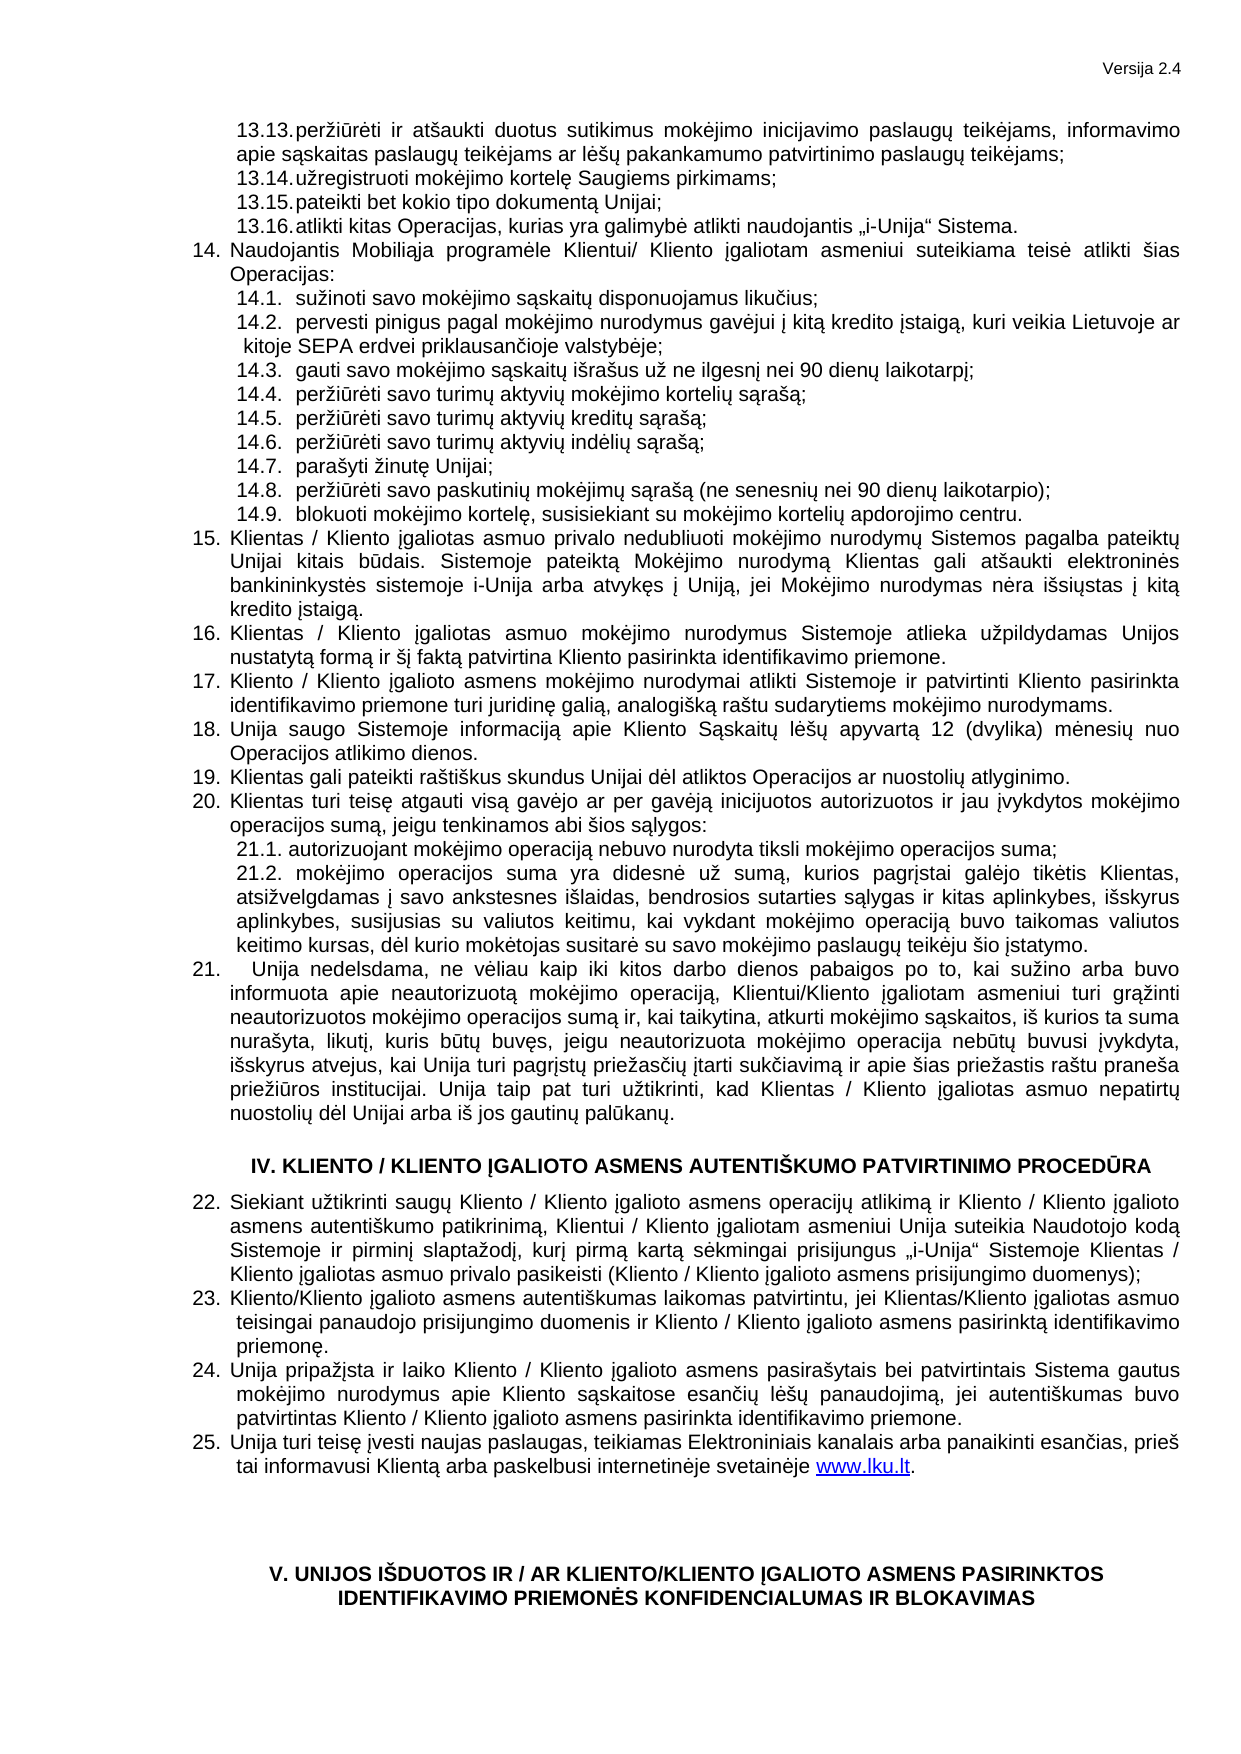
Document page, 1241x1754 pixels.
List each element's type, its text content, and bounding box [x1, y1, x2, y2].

list peržiūrėti savo turimų aktyvių mokėjimo kortelių sąrašą; [236, 382, 1181, 406]
list 21.1. autorizuojant mokėjimo operaciją nebuvo nurodyta tiksli mokėjimo operacijos suma; [236, 837, 1181, 861]
list Siekiant užtikrinti saugų Kliento / Kliento įgalioto asmens operacijų atlikimą ir Kliento / Kliento įgalioto asmens autentiškumo patikrinimą, Klientui / Kliento įgaliotam asmeniui Unija suteikia Naudotojo kodą Sistemoje ir pirminį slaptažodį, kurį pirmą kartą sėkmingai prisijungus „i-Unija“ Sistemoje Klientas / Kliento įgaliotas asmuo privalo pasikeisti (Kliento / Kliento įgalioto asmens prisijungimo duomenys); [192, 1190, 1181, 1286]
list peržiūrėti ir atšaukti duotus sutikimus mokėjimo inicijavimo paslaugų teikėjams, informavimo apie sąskaitas paslaugų teikėjams ar lėšų pakankamumo patvirtinimo paslaugų teikėjams; [236, 118, 1181, 166]
list Klientas / Kliento įgaliotas asmuo privalo nedubliuoti mokėjimo nurodymų Sistemos pagalba pateiktų Unijai kitais būdais. Sistemoje pateiktą Mokėjimo nurodymą Klientas gali atšaukti elektroninės bankininkystės sistemoje i-Unija arba atvykęs į Uniją, jei Mokėjimo nurodymas nėra išsiųstas į kitą kredito įstaigą. [192, 525, 1181, 621]
list peržiūrėti savo turimų aktyvių kreditų sąrašą; [236, 406, 1181, 429]
list blokuoti mokėjimo kortelę, susisiekiant su mokėjimo kortelių apdorojimo centru. [236, 501, 1181, 525]
list 21.2. mokėjimo operacijos suma yra didesnė už sumą, kurios pagrįstai galėjo tikėtis Klientas, atsižvelgdamas į savo ankstesnes išlaidas, bendrosios sutarties sąlygas ir kitas aplinkybes, išskyrus aplinkybes, susijusias su valiutos keitimu, kai vykdant mokėjimo operaciją buvo taikomas valiutos keitimo kursas, dėl kurio mokėtojas susitarė su savo mokėjimo paslaugų teikėju šio įstatymo. [236, 861, 1181, 957]
list užregistruoti mokėjimo kortelę Saugiems pirkimams; [236, 166, 1181, 190]
list peržiūrėti savo turimų aktyvių indėlių sąrašą; [236, 429, 1181, 453]
list pateikti bet kokio tipo dokumentą Unijai; [236, 190, 1181, 214]
list pervesti pinigus pagal mokėjimo nurodymus gavėjui į kitą kredito įstaigą, kuri veikia Lietuvoje ar kitoje SEPA erdvei priklausančioje valstybėje; [236, 310, 1181, 358]
list Unija nedelsdama, ne vėliau kaip iki kitos darbo dienos pabaigos po to, kai sužino arba buvo informuota apie neautorizuotą mokėjimo operaciją, Klientui/Kliento įgaliotam asmeniui turi grąžinti neautorizuotos mokėjimo operacijos sumą ir, kai taikytina, atkurti mokėjimo sąskaitos, iš kurios ta suma nurašyta, likutį, kuris būtų buvęs, jeigu neautorizuota mokėjimo operacija nebūtų buvusi įvykdyta, išskyrus atvejus, kai Unija turi pagrįstų priežasčių įtarti sukčiavimą ir apie šias priežastis raštu praneša priežiūros institucijai. Unija taip pat turi užtikrinti, kad Klientas / Kliento įgaliotas asmuo nepatirtų nuostolių dėl Unijai arba iš jos gautinų palūkanų. [192, 957, 1181, 1124]
list sužinoti savo mokėjimo sąskaitų disponuojamus likučius; [236, 286, 1181, 310]
list parašyti žinutę Unijai; [236, 453, 1181, 477]
list Naudojantis Mobiliąja programėle Klientui/ Kliento įgaliotam asmeniui suteikiama teisė atlikti šias Operacijas: [192, 238, 1181, 286]
list Kliento/Kliento įgalioto asmens autentiškumas laikomas patvirtintu, jei Klientas/Kliento įgaliotas asmuo teisingai panaudojo prisijungimo duomenis ir Kliento / Kliento įgalioto asmens pasirinktą identifikavimo priemonę. [192, 1286, 1181, 1358]
list Klientas turi teisę atgauti visą gavėjo ar per gavėją inicijuotos autorizuotos ir jau įvykdytos mokėjimo operacijos sumą, jeigu tenkinamos abi šios sąlygos: [192, 789, 1181, 837]
text IV. KLIENTO / KLIENTO ĮGALIOTO ASMENS AUTENTIŠKUMO PATVIRTINIMO PROCEDŪRA [222, 1153, 1181, 1177]
list Klientas gali pateikti raštiškus skundus Unijai dėl atliktos Operacijos ar nuostolių atlyginimo. [192, 765, 1181, 789]
list gauti savo mokėjimo sąskaitų išrašus už ne ilgesnį nei 90 dienų laikotarpį; [236, 358, 1181, 382]
list Unija turi teisę įvesti naujas paslaugas, teikiamas Elektroniniais kanalais arba panaikinti esančias, prieš tai informavusi Klientą arba paskelbusi internetinėje svetainėje www.lku.lt. [192, 1429, 1181, 1477]
list peržiūrėti savo paskutinių mokėjimų sąrašą (ne senesnių nei 90 dienų laikotarpio); [236, 477, 1181, 501]
list atlikti kitas Operacijas, kurias yra galimybė atlikti naudojantis „i-Unija“ Sistema. [236, 214, 1181, 238]
list Unija saugo Sistemoje informaciją apie Kliento Sąskaitų lėšų apyvartą 12 (dvylika) mėnesių nuo Operacijos atlikimo dienos. [192, 717, 1181, 765]
list Klientas / Kliento įgaliotas asmuo mokėjimo nurodymus Sistemoje atlieka užpildydamas Unijos nustatytą formą ir šį faktą patvirtina Kliento pasirinkta identifikavimo priemone. [192, 621, 1181, 669]
list Unija pripažįsta ir laiko Kliento / Kliento įgalioto asmens pasirašytais bei patvirtintais Sistema gautus mokėjimo nurodymus apie Kliento sąskaitose esančių lėšų panaudojimą, jei autentiškumas buvo patvirtintas Kliento / Kliento įgalioto asmens pasirinkta identifikavimo priemone. [192, 1358, 1181, 1429]
list Kliento / Kliento įgalioto asmens mokėjimo nurodymai atlikti Sistemoje ir patvirtinti Kliento pasirinkta identifikavimo priemone turi juridinę galią, analogišką raštu sudarytiems mokėjimo nurodymams. [192, 669, 1181, 717]
text V. UNIJOS IŠDUOTOS IR / AR KLIENTO/KLIENTO ĮGALIOTO ASMENS PASIRINKTOS IDENTIFIKAVIMO PRIEMONĖS KONFIDENCIALUMAS IR BLOKAVIMAS [192, 1562, 1181, 1610]
